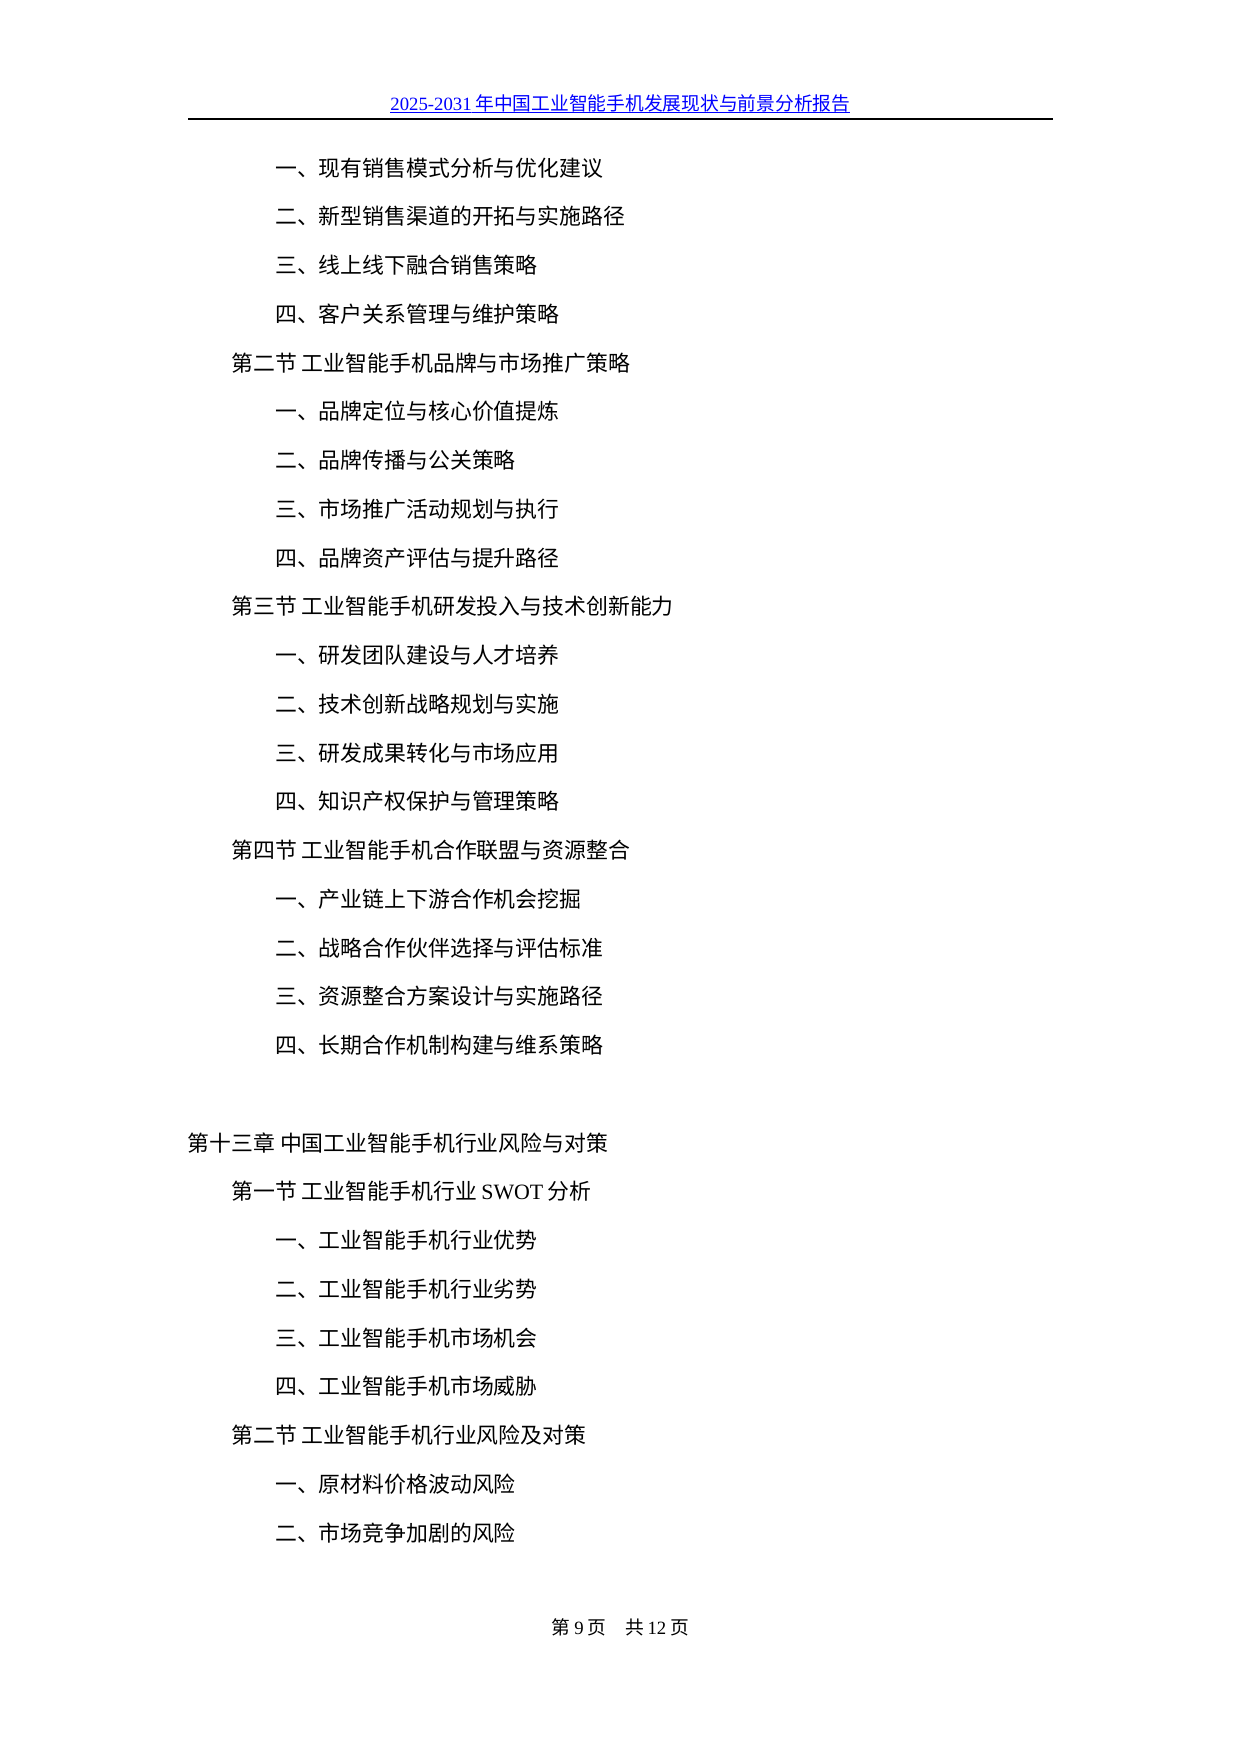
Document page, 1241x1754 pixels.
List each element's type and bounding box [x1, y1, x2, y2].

text [187, 150, 1053, 1548]
